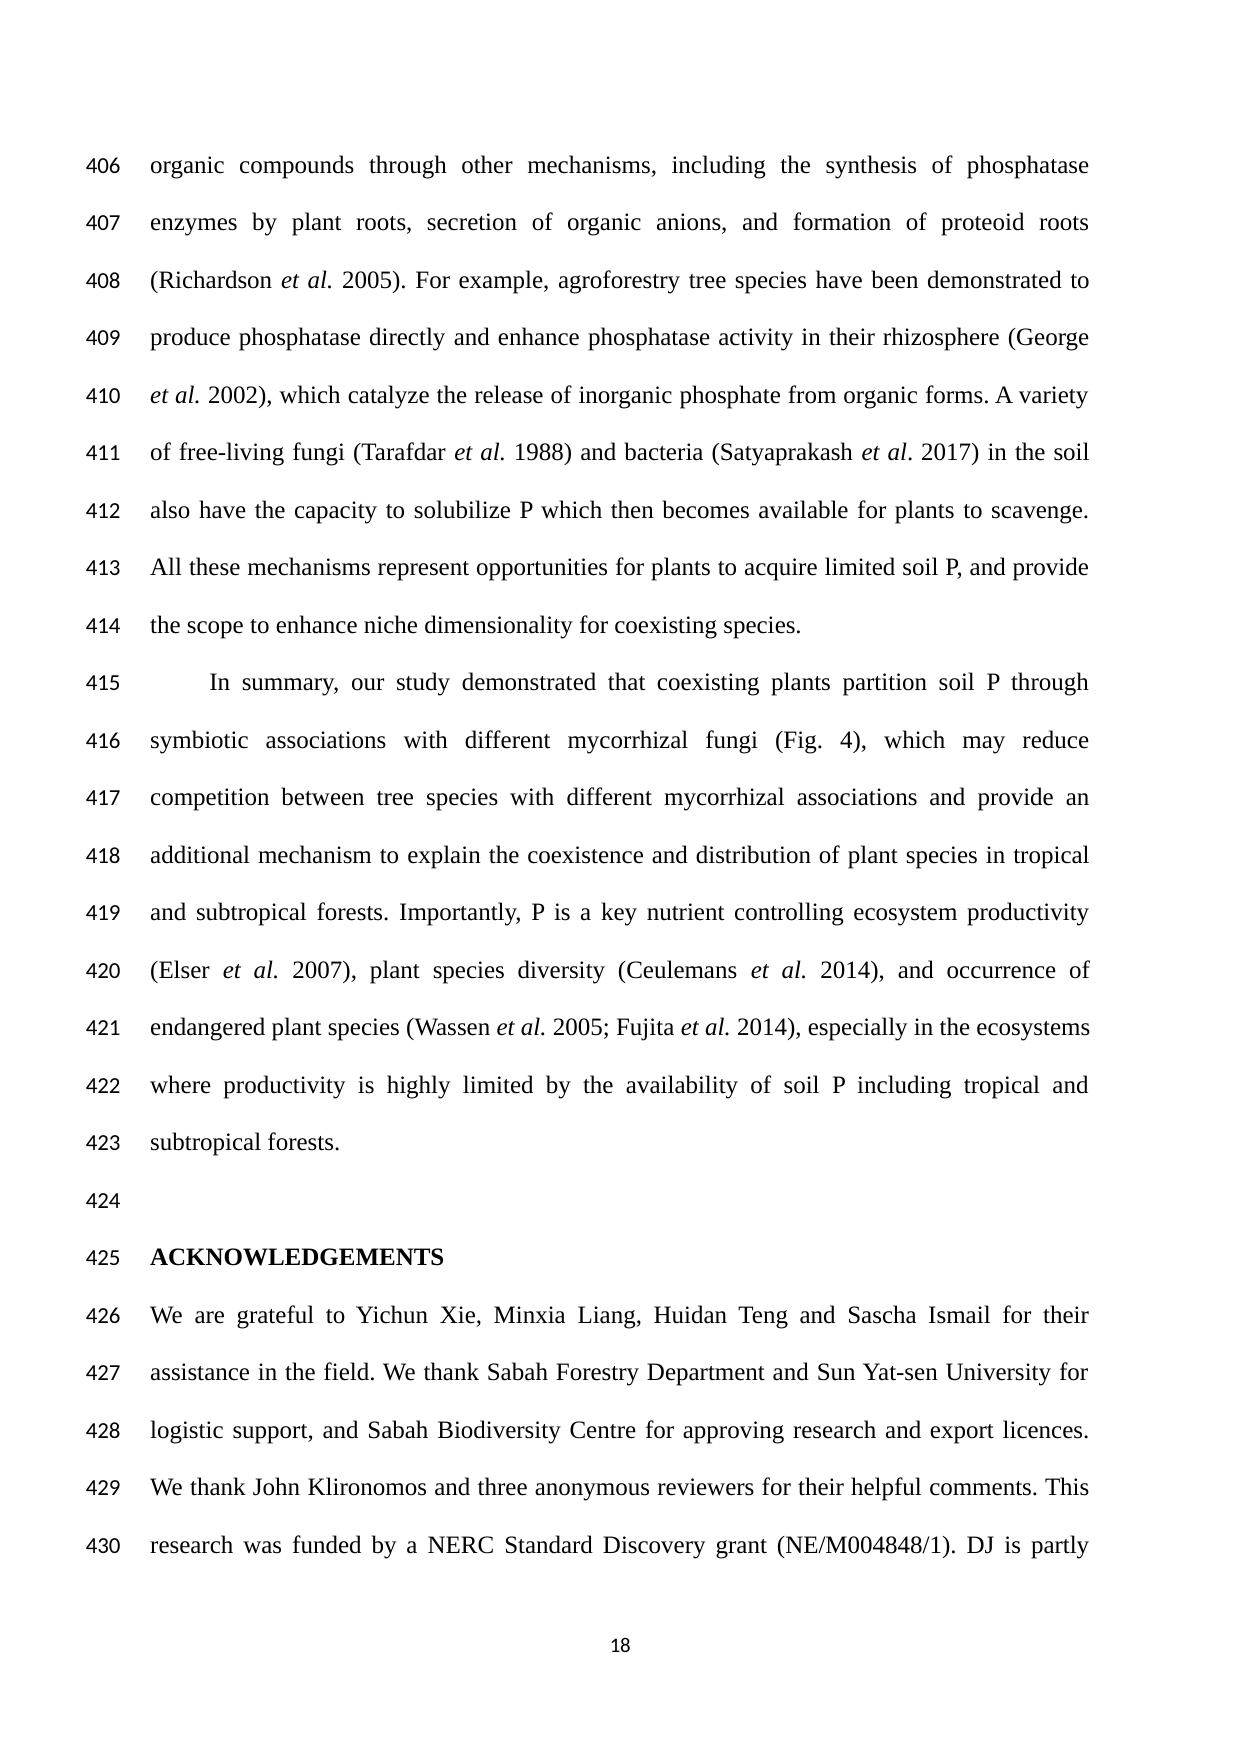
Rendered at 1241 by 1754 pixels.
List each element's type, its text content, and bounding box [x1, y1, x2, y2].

text ACKNOWLEDGEMENTS [150, 1242, 1090, 1271]
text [150, 150, 1090, 639]
text In summary, our study demonstrated that coexisting plants partition soil P through symbiotic associations with different mycorrhizal fungi (Fig. 4), which may reduce competition between tree species with different mycorrhizal associations and provide an additional mechanism to explain the coexistence and distribution of plant species in tropical and subtropical forests. Importantly, P is a key nutrient controlling ecosystem productivity (Elser et al. 2007), plant species diversity (Ceulemans et al. 2014), and occurrence of endangered plant species (Wassen et al. 2005; Fujita et al. 2014), especially in the ecosystems where productivity is highly limited by the availability of soil P including tropical and subtropical forests. [150, 667, 1090, 1156]
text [150, 1300, 1090, 1559]
